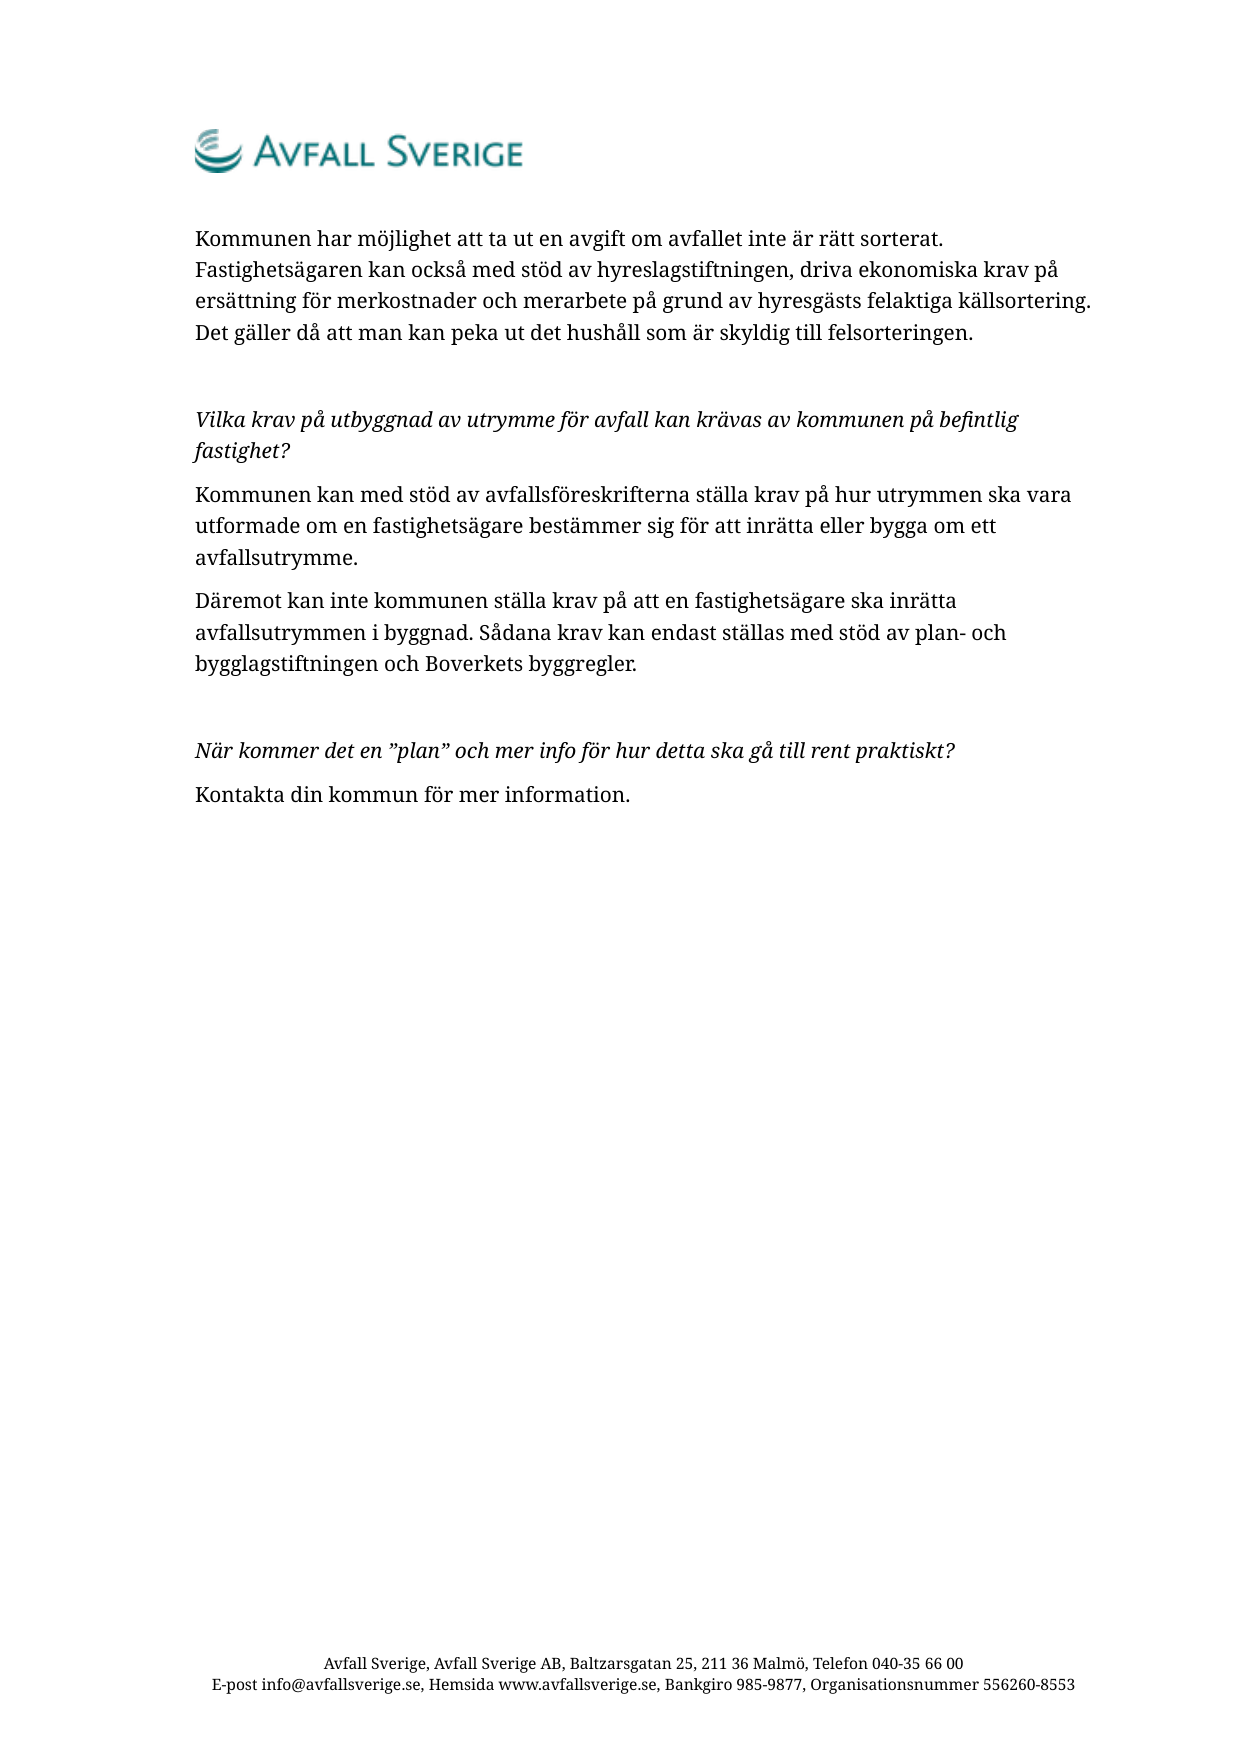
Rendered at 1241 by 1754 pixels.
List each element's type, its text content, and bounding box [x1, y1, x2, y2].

text När kommer det en ”plan” och mer info för hur detta ska gå till rent praktiskt? [195, 734, 1092, 765]
text Kommunen har möjlighet att ta ut en avgift om avfallet inte är rätt sorterat. Fastighetsägaren kan också med stöd av hyreslagstiftningen, driva ekonomiska krav på ersättning för merkostnader och merarbete på grund av hyresgästs felaktiga källsortering. Det gäller då att man kan peka ut det hushåll som är skyldig till felsorteringen. [195, 221, 1092, 346]
text Vilka krav på utbyggnad av utrymme för avfall kan krävas av kommunen på befintlig fastighet? [195, 403, 1092, 465]
text Kontakta din kommun för mer information. [195, 778, 1092, 809]
picture [194, 129, 523, 173]
text Kommunen kan med stöd av avfallsföreskrifterna ställa krav på hur utrymmen ska vara utformade om en fastighetsägare bestämmer sig för att inrätta eller bygga om ett avfallsutrymme. [195, 478, 1092, 571]
text Däremot kan inte kommunen ställa krav på att en fastighetsägare ska inrätta avfallsutrymmen i byggnad. Sådana krav kan endast ställas med stöd av plan- och bygglagstiftningen och Boverkets byggregler. [195, 584, 1092, 678]
